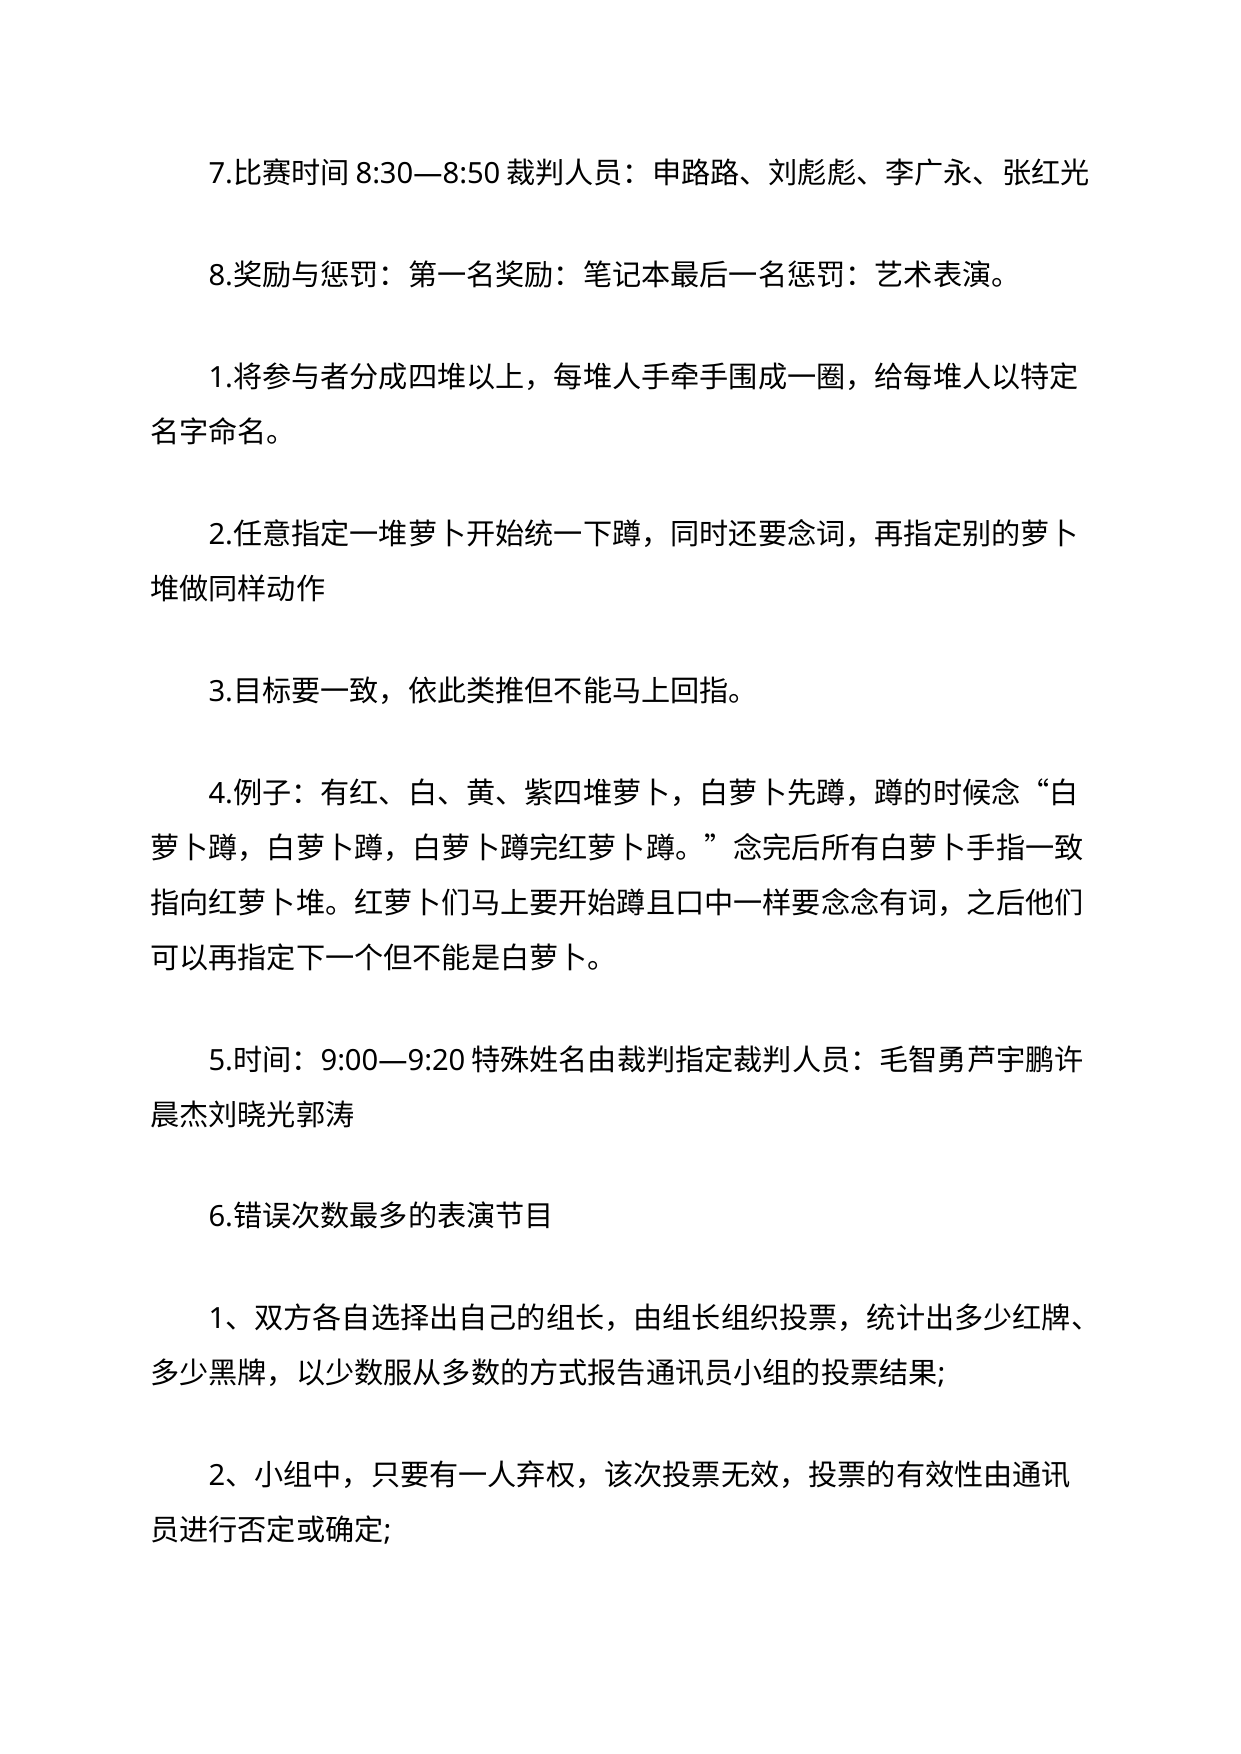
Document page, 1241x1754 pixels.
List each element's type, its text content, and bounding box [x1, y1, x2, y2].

text 8.奖励与惩罚：第一名奖励：笔记本最后一名惩罚：艺术表演。 [150, 252, 1090, 294]
text 3.目标要一致，依此类推但不能马上回指。 [150, 667, 1090, 710]
text 1、双方各自选择出自己的组长，由组长组织投票，统计出多少红牌、多少黑牌，以少数服从多数的方式报告通讯员小组的投票结果; [150, 1295, 1090, 1392]
text 2.任意指定一堆萝卜开始统一下蹲，同时还要念词，再指定别的萝卜堆做同样动作 [150, 511, 1090, 608]
text 6.错误次数最多的表演节目 [150, 1193, 1090, 1235]
text 7.比赛时间8:30—8:50裁判人员：申路路、刘彪彪、李广永、张红光 [150, 150, 1090, 192]
text 5.时间：9:00—9:20特殊姓名由裁判指定裁判人员：毛智勇芦宇鹏许晨杰刘晓光郭涛 [150, 1036, 1090, 1133]
text 4.例子：有红、白、黄、紫四堆萝卜，白萝卜先蹲，蹲的时候念“白萝卜蹲，白萝卜蹲，白萝卜蹲完红萝卜蹲。”念完后所有白萝卜手指一致指向红萝卜堆。红萝卜们马上要开始蹲且口中一样要念念有词，之后他们可以再指定下一个但不能是白萝卜。 [150, 769, 1090, 977]
text 2、小组中，只要有一人弃权，该次投票无效，投票的有效性由通讯员进行否定或确定; [150, 1452, 1090, 1549]
text 1.将参与者分成四堆以上，每堆人手牵手围成一圈，给每堆人以特定名字命名。 [150, 354, 1090, 451]
